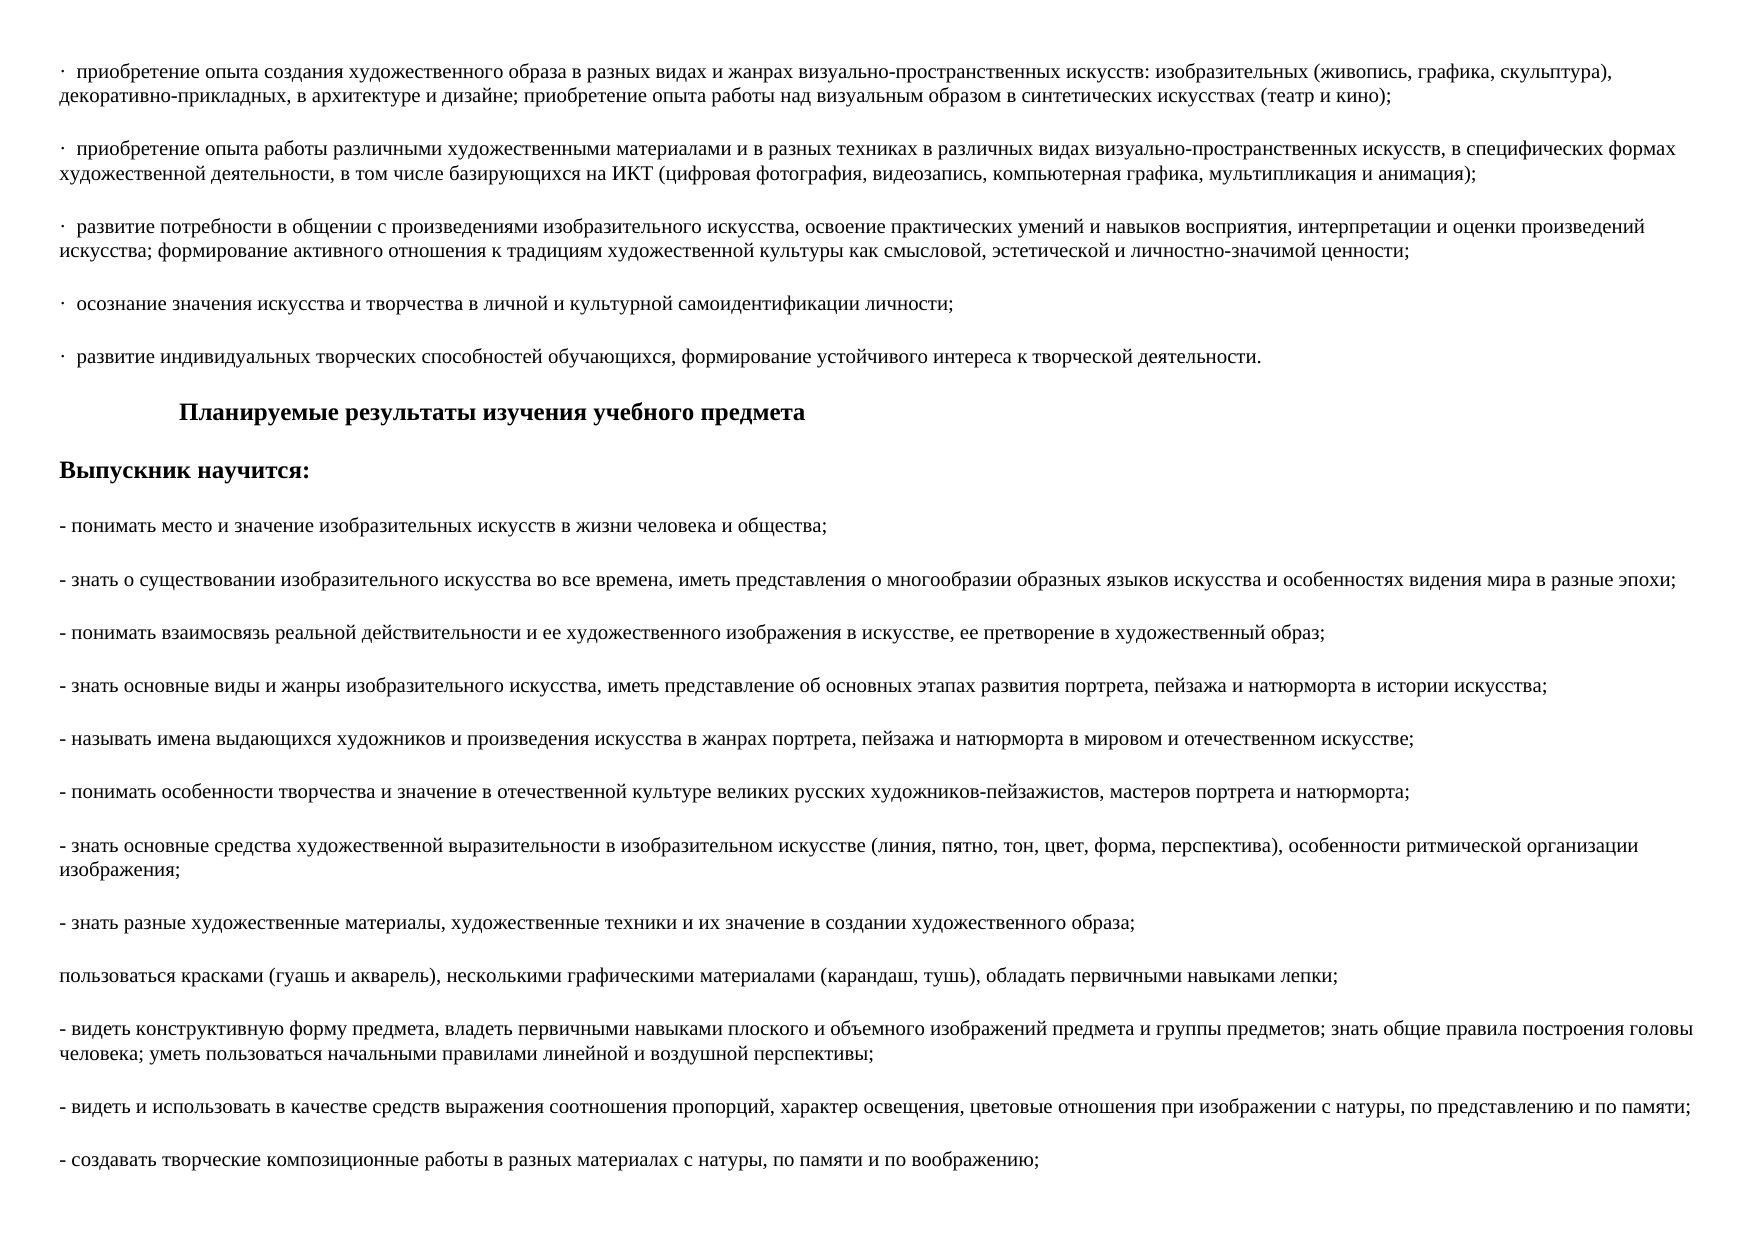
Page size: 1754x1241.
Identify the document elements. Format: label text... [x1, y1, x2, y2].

text - знать основные средства художественной выразительности в изобразительном искусстве (линия, пятно, тон, цвет, форма, перспектива), особенности ритмической организации изображения; [59, 833, 1695, 881]
text - видеть и использовать в качестве средств выражения соотношения пропорций, характер освещения, цветовые отношения при изображении с натуры, по представлению и по памяти; [59, 1094, 1695, 1118]
text Планируемые результаты изучения учебного предмета [59, 397, 1695, 426]
text · развитие потребности в общении с произведениями изобразительного искусства, освоение практических умений и навыков восприятия, интерпретации и оценки произведений искусства; формирование активного отношения к традициям художественной культуры как смысловой, эстетической и личностно-значимой ценности; [59, 214, 1695, 262]
text · развитие индивидуальных творческих способностей обучающихся, формирование устойчивого интереса к творческой деятельности. [59, 344, 1695, 368]
text - знать разные художественные материалы, художественные техники и их значение в создании художественного образа; [59, 910, 1695, 934]
text - понимать взаимосвязь реальной действительности и ее художественного изображения в искусстве, ее претворение в художественный образ; [59, 620, 1695, 644]
text - создавать творческие композиционные работы в разных материалах с натуры, по памяти и по воображению; [59, 1147, 1695, 1171]
text - называть имена выдающихся художников и произведения искусства в жанрах портрета, пейзажа и натюрморта в мировом и отечественном искусстве; [59, 726, 1695, 750]
text - понимать особенности творчества и значение в отечественной культуре великих русских художников-пейзажистов, мастеров портрета и натюрморта; [59, 779, 1695, 803]
text - знать о существовании изобразительного искусства во все времена, иметь представления о многообразии образных языков искусства и особенностях видения мира в разные эпохи; [59, 566, 1695, 591]
text · приобретение опыта работы различными художественными материалами и в разных техниках в различных видах визуально-пространственных искусств, в специфических формах художественной деятельности, в том числе базирующихся на ИКТ (цифровая фотография, видеозапись, компьютерная графика, мультипликация и анимация); [59, 136, 1695, 184]
text Выпускник научится: [59, 455, 1695, 484]
text - понимать место и значение изобразительных искусств в жизни человека и общества; [59, 513, 1695, 537]
text · приобретение опыта создания художественного образа в разных видах и жанрах визуально-пространственных искусств: изобразительных (живопись, графика, скульптура), декоративно-прикладных, в архитектуре и дизайне; приобретение опыта работы над визуальным образом в синтетических искусствах (театр и кино); [59, 59, 1695, 107]
text - видеть конструктивную форму предмета, владеть первичными навыками плоского и объемного изображений предмета и группы предметов; знать общие правила построения головы человека; уметь пользоваться начальными правилами линейной и воздушной перспективы; [59, 1016, 1695, 1064]
text пользоваться красками (гуашь и акварель), несколькими графическими материалами (карандаш, тушь), обладать первичными навыками лепки; [59, 963, 1695, 987]
text - знать основные виды и жанры изобразительного искусства, иметь представление об основных этапах развития портрета, пейзажа и натюрморта в истории искусства; [59, 673, 1695, 697]
text · осознание значения искусства и творчества в личной и культурной самоидентификации личности; [59, 291, 1695, 315]
